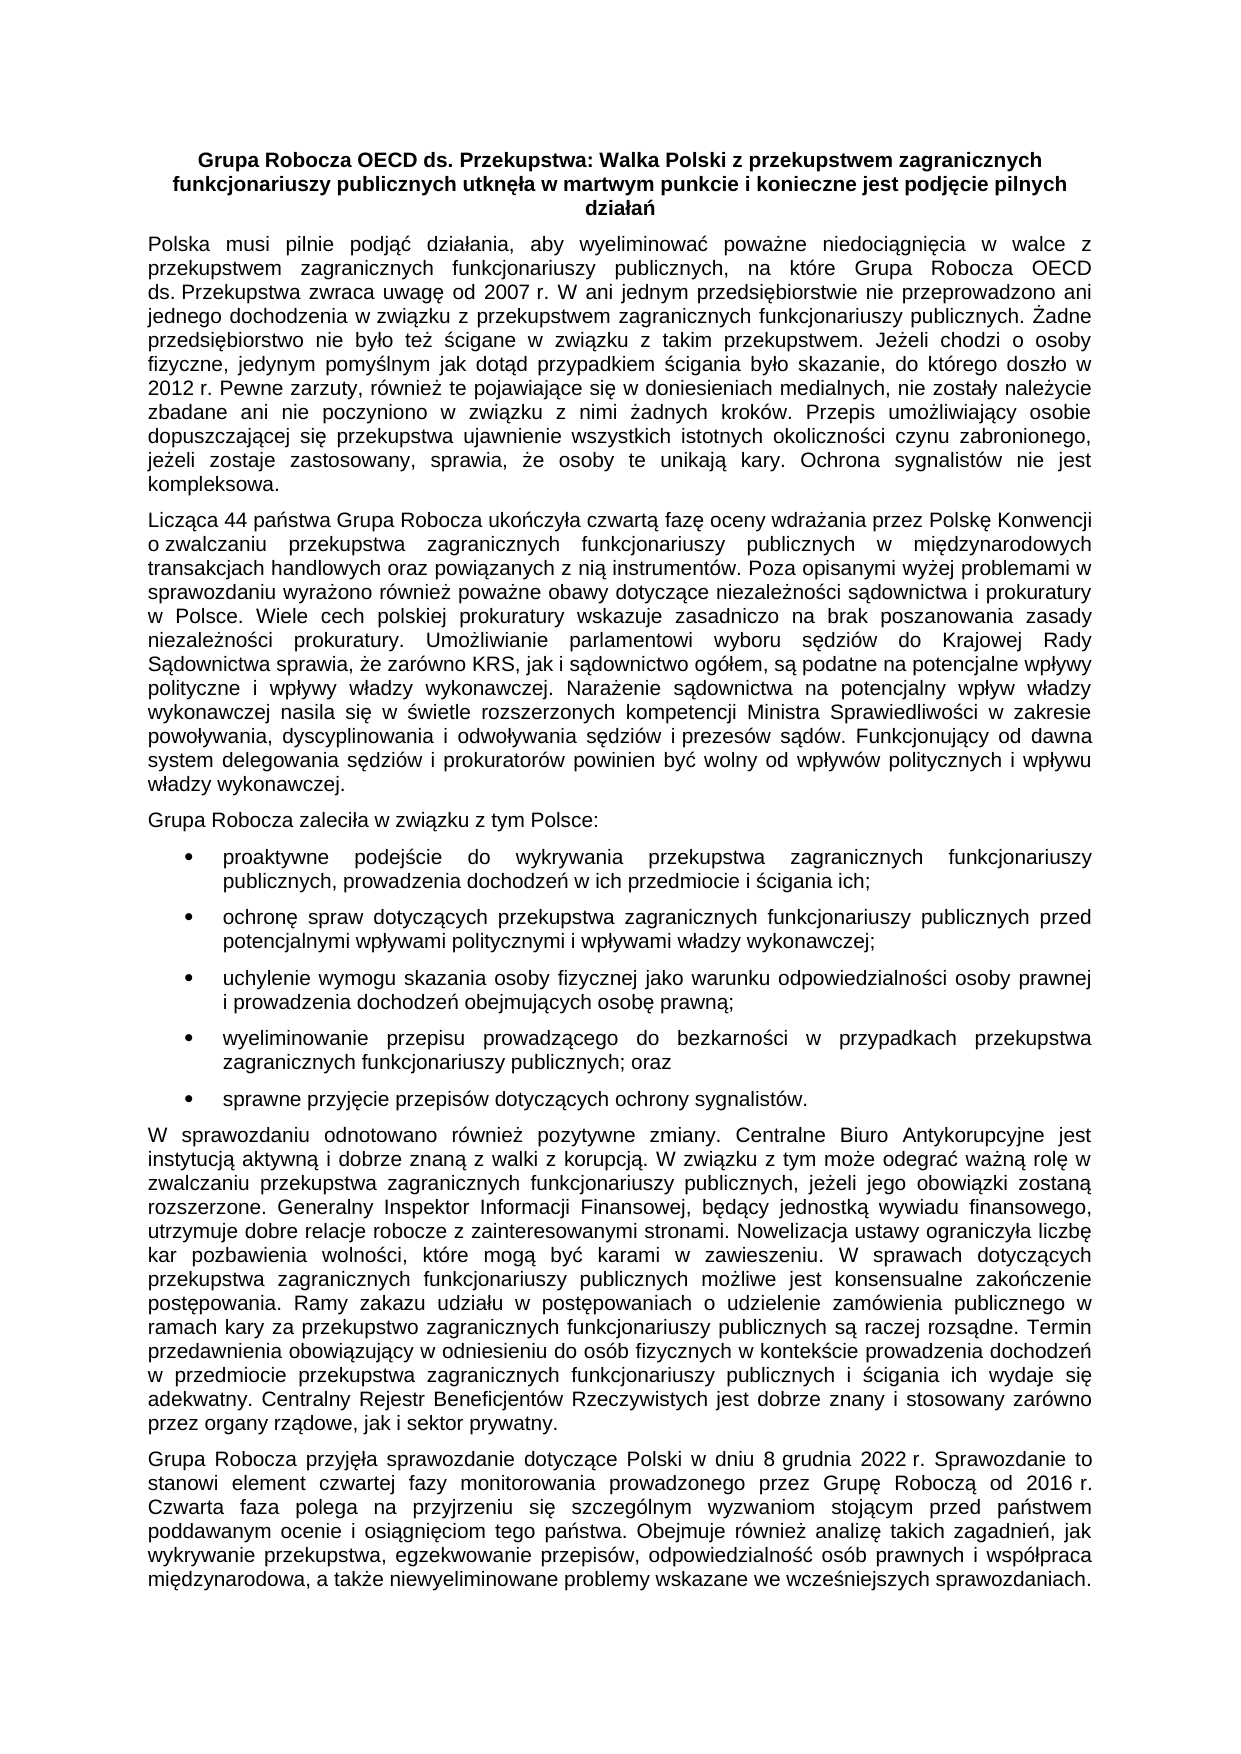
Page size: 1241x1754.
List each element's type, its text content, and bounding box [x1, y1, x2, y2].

list proaktywne podejście do wykrywania przekupstwa zagranicznych funkcjonariuszy publicznych, prowadzenia dochodzeń w ich przedmiocie i ścigania ich; [185, 844, 1093, 892]
list uchylenie wymogu skazania osoby fizycznej jako warunku odpowiedzialności osoby prawnej i prowadzenia dochodzeń obejmujących osobę prawną; [185, 966, 1093, 1013]
list sprawne przyjęcie przepisów dotyczących ochrony sygnalistów. [185, 1087, 1093, 1111]
text W sprawozdaniu odnotowano również pozytywne zmiany. Centralne Biuro Antykorupcyjne jest instytucją aktywną i dobrze znaną z walki z korupcją. W związku z tym może odegrać ważną rolę w zwalczaniu przekupstwa zagranicznych funkcjonariuszy publicznych, jeżeli jego obowiązki zostaną rozszerzone. Generalny Inspektor Informacji Finansowej, będący jednostką wywiadu finansowego, utrzymuje dobre relacje robocze z zainteresowanymi stronami. Nowelizacja ustawy ograniczyła liczbę kar pozbawienia wolności, które mogą być karami w zawieszeniu. W sprawach dotyczących przekupstwa zagranicznych funkcjonariuszy publicznych możliwe jest konsensualne zakończenie postępowania. Ramy zakazu udziału w postępowaniach o udzielenie zamówienia publicznego w ramach kary za przekupstwo zagranicznych funkcjonariuszy publicznych są raczej rozsądne. Termin przedawnienia obowiązujący w odniesieniu do osób fizycznych w kontekście prowadzenia dochodzeń w przedmiocie przekupstwa zagranicznych funkcjonariuszy publicznych i ścigania ich wydaje się adekwatny. Centralny Rejestr Beneficjentów Rzeczywistych jest dobrze znany i stosowany zarówno przez organy rządowe, jak i sektor prywatny. [148, 1123, 1093, 1434]
text Polska musi pilnie podjąć działania, aby wyeliminować poważne niedociągnięcia w walce z przekupstwem zagranicznych funkcjonariuszy publicznych, na które Grupa Robocza OECD ds. Przekupstwa zwraca uwagę od 2007 r. W ani jednym przedsiębiorstwie nie przeprowadzono ani jednego dochodzenia w związku z przekupstwem zagranicznych funkcjonariuszy publicznych. Żadne przedsiębiorstwo nie było też ścigane w związku z takim przekupstwem. Jeżeli chodzi o osoby fizyczne, jedynym pomyślnym jak dotąd przypadkiem ścigania było skazanie, do którego doszło w 2012 r. Pewne zarzuty, również te pojawiające się w doniesieniach medialnych, nie zostały należycie zbadane ani nie poczyniono w związku z nimi żadnych kroków. Przepis umożliwiający osobie dopuszczającej się przekupstwa ujawnienie wszystkich istotnych okoliczności czynu zabronionego, jeżeli zostaje zastosowany, sprawia, że osoby te unikają kary. Ochrona sygnalistów nie jest kompleksowa. [148, 232, 1093, 496]
list wyeliminowanie przepisu prowadzącego do bezkarności w przypadkach przekupstwa zagranicznych funkcjonariuszy publicznych; oraz [185, 1026, 1093, 1074]
list ochronę spraw dotyczących przekupstwa zagranicznych funkcjonariuszy publicznych przed potencjalnymi wpływami politycznymi i wpływami władzy wykonawczej; [185, 905, 1093, 953]
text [148, 1447, 1093, 1591]
text Licząca 44 państwa Grupa Robocza ukończyła czwartą fazę oceny wdrażania przez Polskę Konwencji o zwalczaniu przekupstwa zagranicznych funkcjonariuszy publicznych w międzynarodowych transakcjach handlowych oraz powiązanych z nią instrumentów. Poza opisanymi wyżej problemami w sprawozdaniu wyrażono również poważne obawy dotyczące niezależności sądownictwa i prokuratury w Polsce. Wiele cech polskiej prokuratury wskazuje zasadniczo na brak poszanowania zasady niezależności prokuratury. Umożliwianie parlamentowi wyboru sędziów do Krajowej Rady Sądownictwa sprawia, że zarówno KRS, jak i sądownictwo ogółem, są podatne na potencjalne wpływy polityczne i wpływy władzy wykonawczej. Narażenie sądownictwa na potencjalny wpływ władzy wykonawczej nasila się w świetle rozszerzonych kompetencji Ministra Sprawiedliwości w zakresie powoływania, dyscyplinowania i odwoływania sędziów i prezesów sądów. Funkcjonujący od dawna system delegowania sędziów i prokuratorów powinien być wolny od wpływów politycznych i wpływu władzy wykonawczej. [148, 508, 1093, 796]
text Grupa Robocza OECD ds. Przekupstwa: Walka Polski z przekupstwem zagranicznych funkcjonariuszy publicznych utknęła w martwym punkcie i konieczne jest podjęcie pilnych działań [148, 148, 1093, 219]
text Grupa Robocza zaleciła w związku z tym Polsce: [148, 808, 1093, 832]
